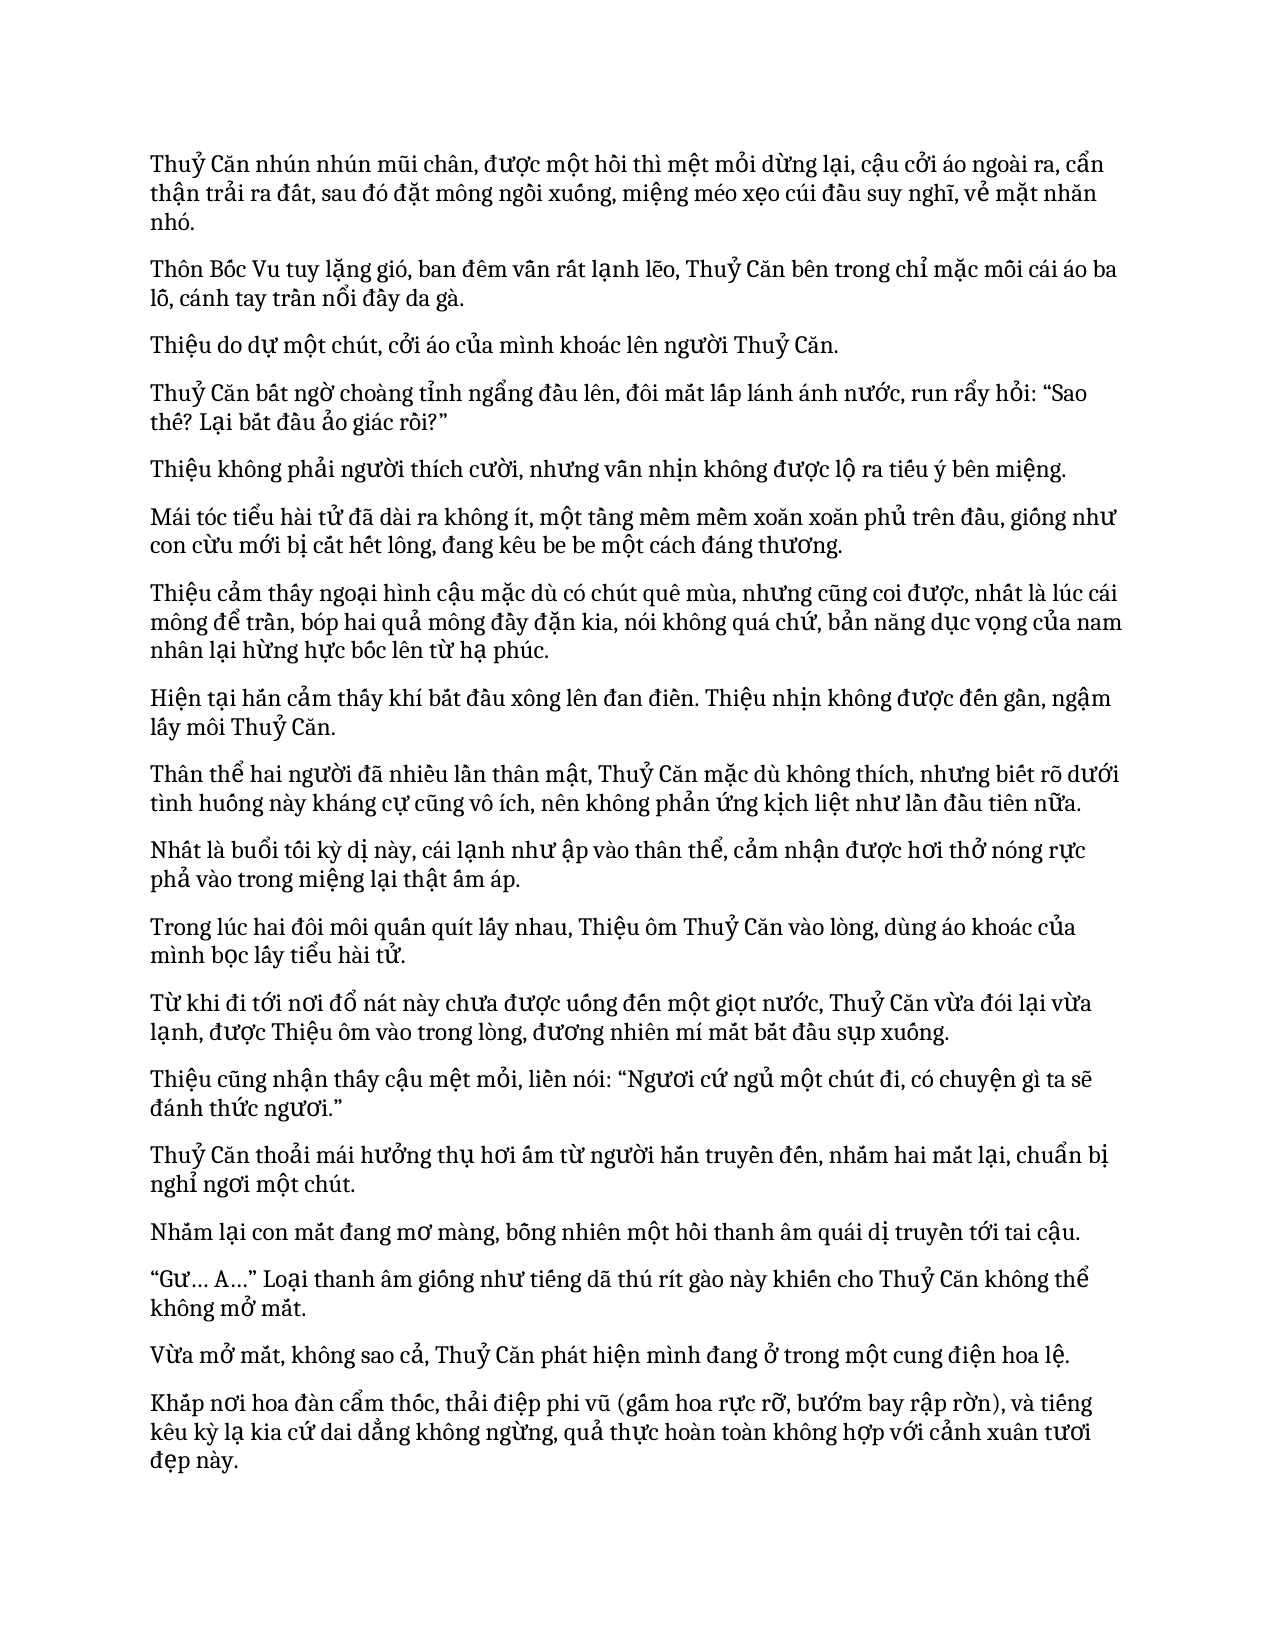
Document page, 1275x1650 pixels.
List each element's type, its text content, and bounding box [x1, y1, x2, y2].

text Từ khi đi tới nơi đổ nát này chưa được uống đến một giọt nước, Thuỷ Căn vừa đói lại vừa lạnh, được Thiệu ôm vào trong lòng, đương nhiên mí mắt bắt đầu sụp xuống. [150, 989, 1125, 1046]
text Thiệu cũng nhận thấy cậu mệt mỏi, liền nói: “Ngươi cứ ngủ một chút đi, có chuyện gì ta sẽ đánh thức ngươi.” [150, 1065, 1125, 1122]
text Thiệu cảm thấy ngoại hình cậu mặc dù có chút quê mùa, nhưng cũng coi được, nhất là lúc cái mông để trần, bóp hai quả mông đầy đặn kia, nói không quá chứ, bản năng dục vọng của nam nhân lại hừng hực bốc lên từ hạ phúc. [150, 579, 1125, 665]
text Nhắm lại con mắt đang mơ màng, bỗng nhiên một hồi thanh âm quái dị truyền tới tai cậu. [150, 1217, 1125, 1246]
text Thiệu không phải người thích cười, nhưng vẫn nhịn không được lộ ra tiếu ý bên miệng. [150, 455, 1125, 484]
text Thân thể hai người đã nhiều lần thân mật, Thuỷ Căn mặc dù không thích, nhưng biết rõ dưới tình huống này kháng cự cũng vô ích, nên không phản ứng kịch liệt như lần đầu tiên nữa. [150, 760, 1125, 817]
text Mái tóc tiểu hài tử đã dài ra không ít, một tầng mềm mềm xoăn xoăn phủ trên đầu, giống như con cừu mới bị cắt hết lông, đang kêu be be một cách đáng thương. [150, 502, 1125, 560]
text Thuỷ Căn thoải mái hưởng thụ hơi ấm từ người hắn truyền đến, nhắm hai mắt lại, chuẩn bị nghỉ ngơi một chút. [150, 1141, 1125, 1199]
text Hiện tại hắn cảm thấy khí bắt đầu xông lên đan điền. Thiệu nhịn không được đến gần, ngậm lấy môi Thuỷ Căn. [150, 684, 1125, 741]
text “Gư… A…” Loại thanh âm giống như tiếng dã thú rít gào này khiến cho Thuỷ Căn không thể không mở mắt. [150, 1265, 1125, 1322]
text Thiệu do dự một chút, cởi áo của mình khoác lên người Thuỷ Căn. [150, 331, 1125, 360]
text Khắp nơi hoa đàn cẩm thốc, thải điệp phi vũ (gấm hoa rực rỡ, bướm bay rập rờn), và tiếng kêu kỳ lạ kia cứ dai dẳng không ngừng, quả thực hoàn toàn không hợp với cảnh xuân tươi đẹp này. [150, 1389, 1125, 1475]
text Trong lúc hai đôi môi quấn quít lấy nhau, Thiệu ôm Thuỷ Căn vào lòng, dùng áo khoác của mình bọc lấy tiểu hài tử. [150, 912, 1125, 970]
text Thuỷ Căn bất ngờ choàng tỉnh ngẩng đầu lên, đôi mắt lấp lánh ánh nước, run rẩy hỏi: “Sao thế? Lại bắt đầu ảo giác rồi?” [150, 379, 1125, 436]
text Vừa mở mắt, không sao cả, Thuỷ Căn phát hiện mình đang ở trong một cung điện hoa lệ. [150, 1341, 1125, 1370]
text Nhất là buổi tối kỳ dị này, cái lạnh như ập vào thân thể, cảm nhận được hơi thở nóng rực phả vào trong miệng lại thật ấm áp. [150, 836, 1125, 894]
text Thuỷ Căn nhún nhún mũi chân, được một hồi thì mệt mỏi dừng lại, cậu cởi áo ngoài ra, cẩn thận trải ra đất, sau đó đặt mông ngồi xuống, miệng méo xẹo cúi đầu suy nghĩ, vẻ mặt nhăn nhó. [150, 150, 1125, 236]
text Thôn Bốc Vu tuy lặng gió, ban đêm vẫn rất lạnh lẽo, Thuỷ Căn bên trong chỉ mặc mỗi cái áo ba lỗ, cánh tay trần nổi đầy da gà. [150, 255, 1125, 312]
